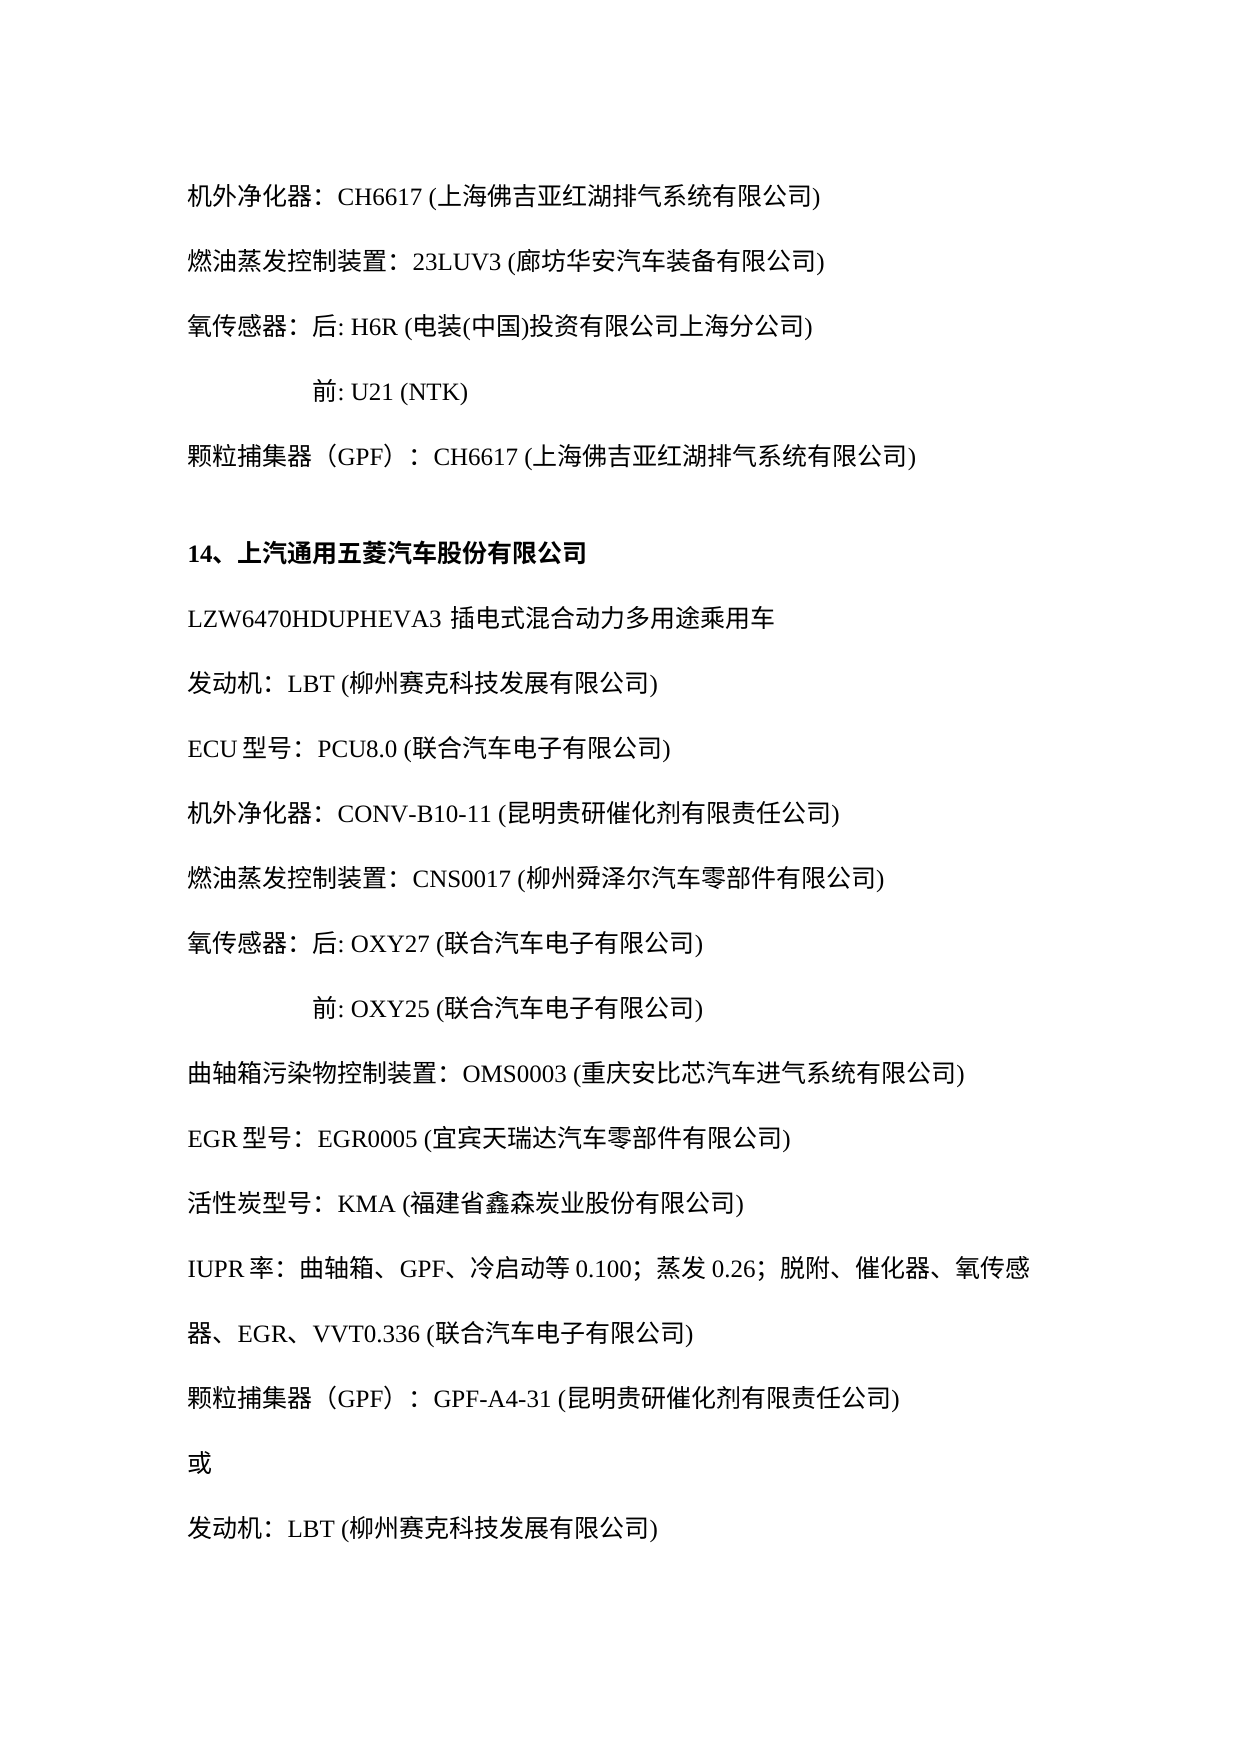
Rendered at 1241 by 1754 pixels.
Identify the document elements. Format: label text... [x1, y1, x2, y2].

text 燃油蒸发控制装置：CNS0017 (柳州舜泽尔汽车零部件有限公司) [187, 844, 1053, 909]
text EGR型号：EGR0005 (宜宾天瑞达汽车零部件有限公司) [187, 1104, 1053, 1169]
text 机外净化器：CONV-B10-11 (昆明贵研催化剂有限责任公司) [187, 779, 1053, 844]
text 颗粒捕集器（GPF）：CH6617 (上海佛吉亚红湖排气系统有限公司) [187, 422, 1053, 487]
subtitle 14、上汽通用五菱汽车股份有限公司 [187, 519, 1053, 584]
text 发动机：LBT (柳州赛克科技发展有限公司) [187, 649, 1053, 714]
text 前: OXY25 (联合汽车电子有限公司) [187, 974, 1053, 1039]
text LZW6470HDUPHEVA3 插电式混合动力多用途乘用车 [187, 584, 1053, 649]
text 氧传感器：后: OXY27 (联合汽车电子有限公司) [187, 909, 1053, 974]
text ECU型号：PCU8.0 (联合汽车电子有限公司) [187, 714, 1053, 779]
text 曲轴箱污染物控制装置：OMS0003 (重庆安比芯汽车进气系统有限公司) [187, 1039, 1053, 1104]
text 发动机：LBT (柳州赛克科技发展有限公司) [187, 1494, 1053, 1559]
text 颗粒捕集器（GPF）：GPF-A4-31 (昆明贵研催化剂有限责任公司) [187, 1364, 1053, 1429]
text 或 [187, 1429, 1053, 1494]
text 前: U21 (NTK) [187, 357, 1053, 422]
text 氧传感器：后: H6R (电装(中国)投资有限公司上海分公司) [187, 292, 1053, 357]
text 机外净化器：CH6617 (上海佛吉亚红湖排气系统有限公司) [187, 162, 1053, 227]
text 活性炭型号：KMA (福建省鑫森炭业股份有限公司) [187, 1169, 1053, 1234]
text 燃油蒸发控制装置：23LUV3 (廊坊华安汽车装备有限公司) [187, 227, 1053, 292]
text IUPR率：曲轴箱、GPF、冷启动等0.100；蒸发0.26；脱附、催化器、氧传感器、EGR、VVT0.336 (联合汽车电子有限公司) [187, 1234, 1053, 1364]
